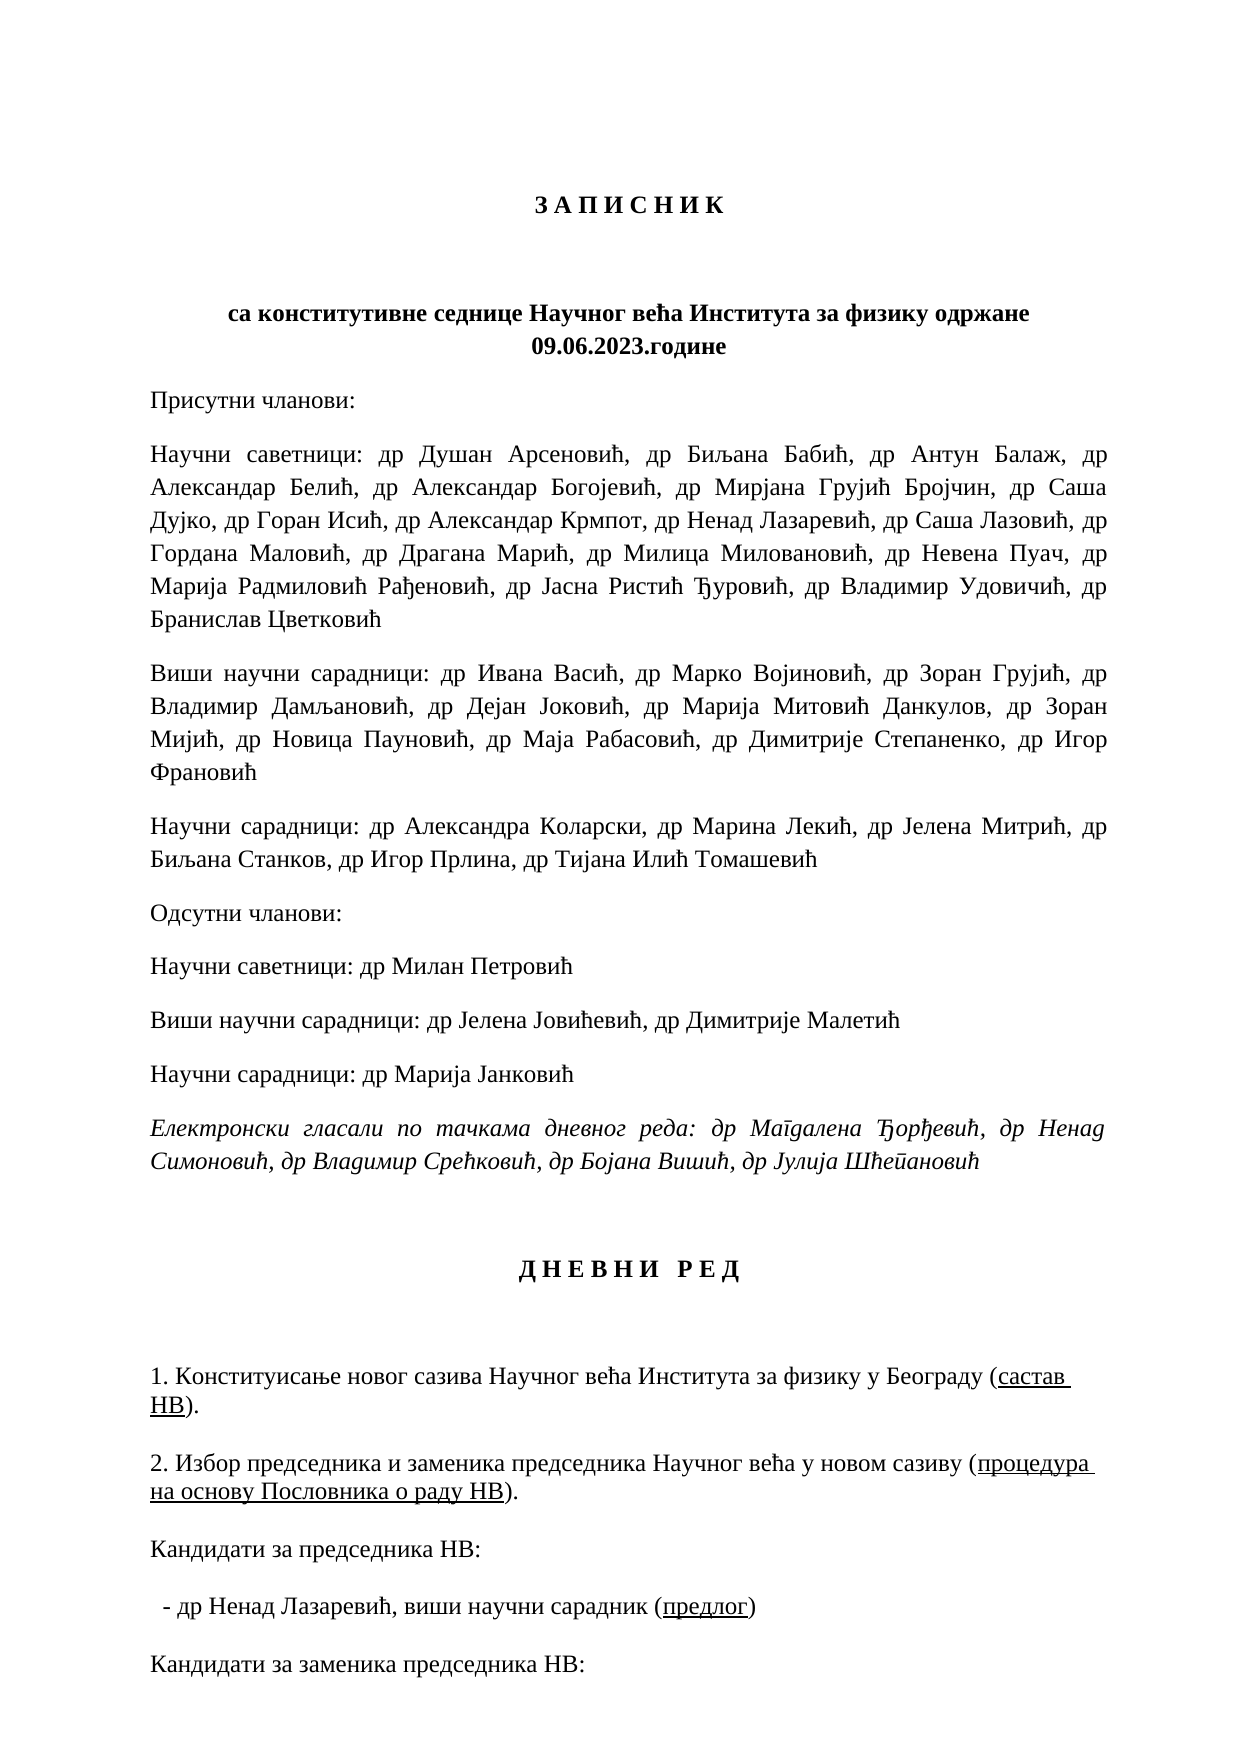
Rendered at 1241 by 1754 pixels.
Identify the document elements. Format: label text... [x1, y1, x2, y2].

text Научни саветници: др Душан Арсеновић, др Биљана Бабић, др Антун Балаж, др Александар Белић, др Александар Богојевић, др Мирјана Грујић Бројчин, др Саша Дујко, др Горан Исић, др Александар Крмпот, др Ненад Лазаревић, др Саша Лазовић, др Гордана Маловић, др Драгана Марић, др Милица Миловановић, др Невена Пуач, др Марија Радмиловић Рађеновић, др Јасна Ристић Ђуровић, др Владимир Удовичић, др Бранислав Цветковић [150, 439, 1107, 633]
text Научни сарадници: др Марија Јанковић [150, 1059, 1107, 1088]
text Виши научни сарадници: др Ивана Васић, др Марко Војиновић, др Зоран Грујић, др Владимир Дамљановић, др Дејан Јоковић, др Марија Митовић Данкулов, др Зоран Мијић, др Новица Пауновић, др Маја Рабасовић, др Димитрије Степаненко, др Игор Франовић [150, 658, 1107, 786]
text Кандидати за председника НВ: [150, 1534, 1107, 1563]
text Научни сарадници: др Александра Коларски, др Марина Лекић, др Јелена Митрић, др Биљана Станков, др Игор Прлина, др Тијана Илић Томашевић [150, 811, 1107, 872]
text Д Н Е В Н И Р Е Д [150, 1254, 1107, 1282]
text Електронски гласали по тачкама дневног реда: др Магдалена Ђорђевић, др Ненад Симоновић, др Владимир Срећковић, др Бојана Вишић, др Јулија Шћепановић [150, 1113, 1107, 1175]
text Кандидати за заменика председника НВ: [150, 1649, 1107, 1678]
text Одсутни чланови: [150, 898, 1107, 926]
text Виши научни сарадници: др Јелена Јовићевић, др Димитрије Малетић [150, 1005, 1107, 1034]
text - др Ненад Лазаревић, виши научни сарадник (предлог) [150, 1591, 1107, 1620]
text 2. Избор председника и заменика председника Научног већа у новом сазиву (процедура на основу Пословника о раду НВ). [150, 1448, 1107, 1505]
text З А П И С Н И К [150, 190, 1107, 219]
text 1. Конституисање новог сазива Научног већа Института за физику у Београду (састав НВ). [150, 1361, 1107, 1419]
text Присутни чланови: [150, 385, 1107, 414]
text са конститутивне седнице Научног већа Института за физику одржане 09.06.2023.године [150, 298, 1107, 360]
text Научни саветници: др Милан Петровић [150, 951, 1107, 980]
